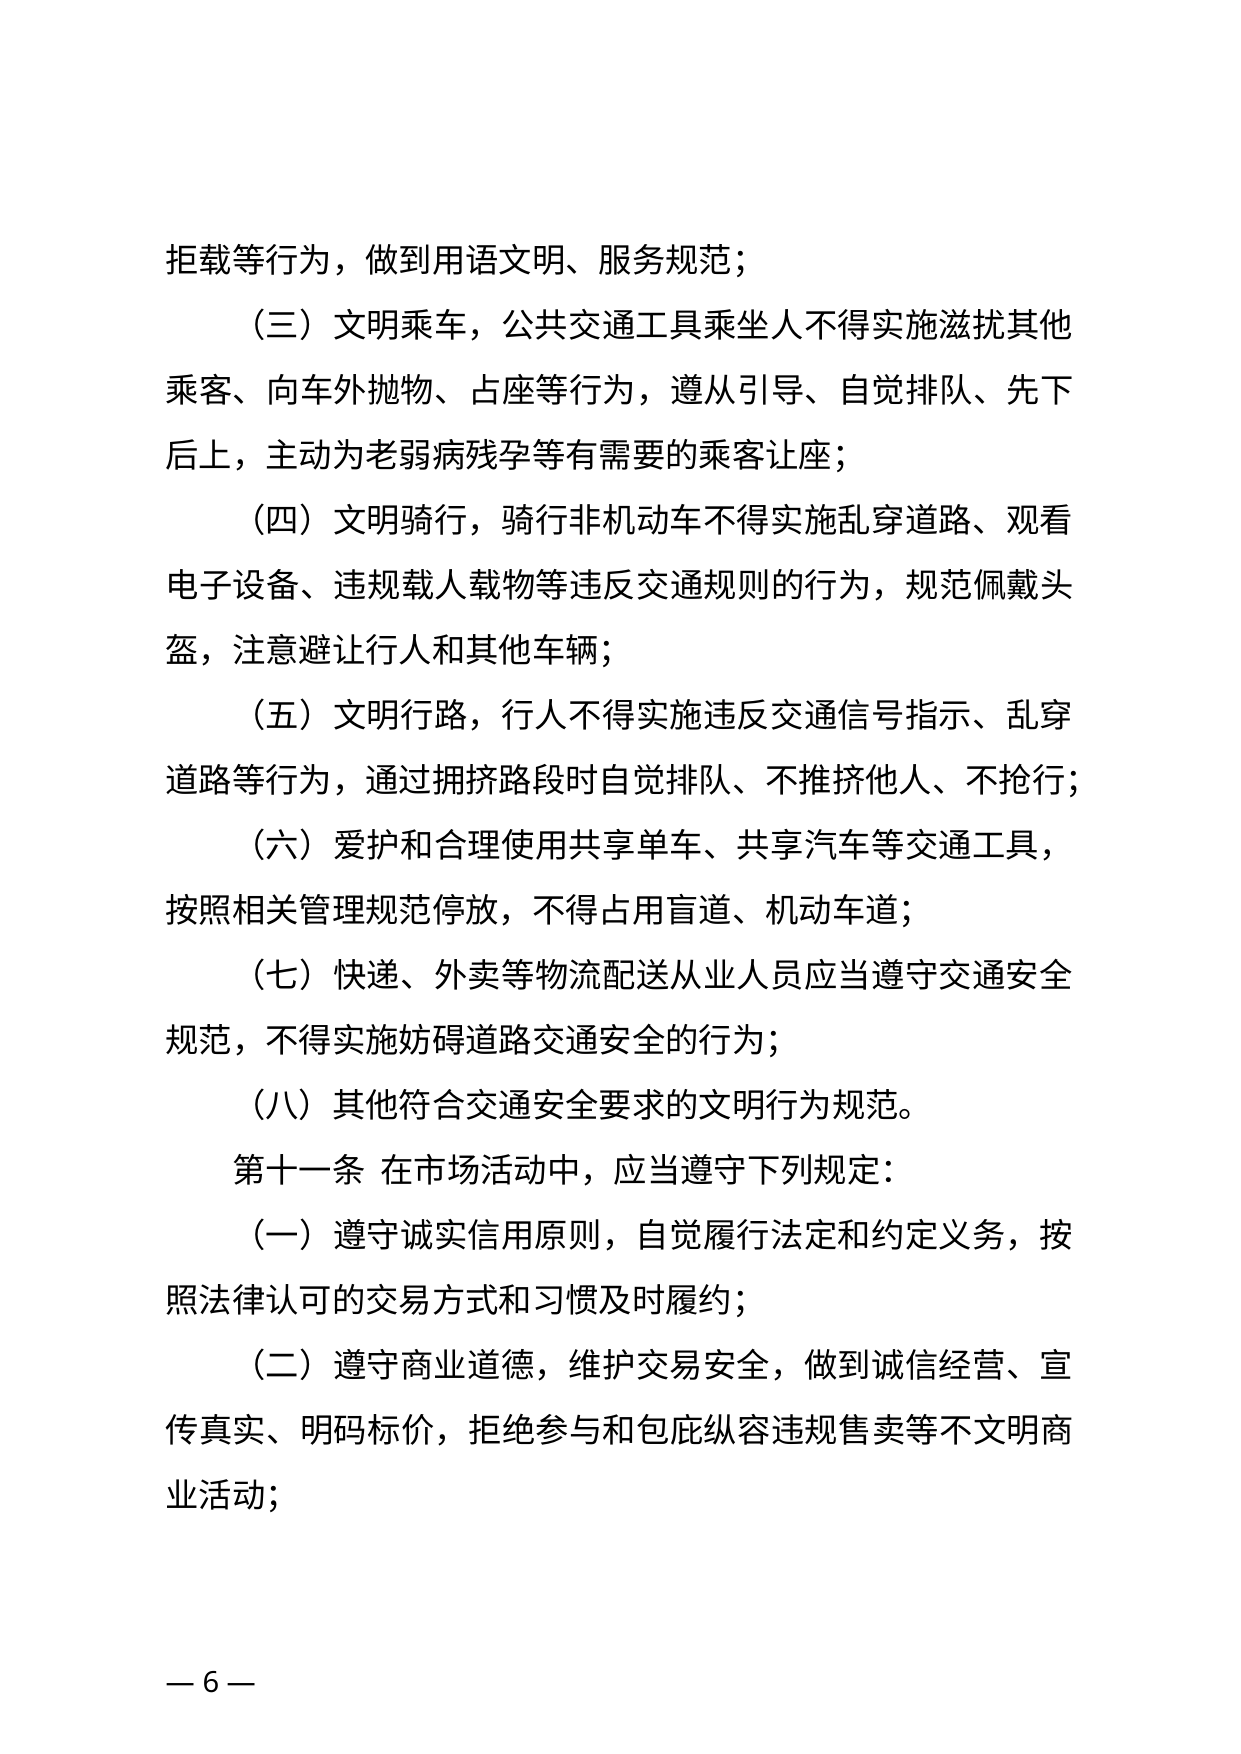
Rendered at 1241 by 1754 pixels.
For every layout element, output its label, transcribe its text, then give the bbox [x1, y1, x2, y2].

text 第十一条 在市场活动中，应当遵守下列规定： [165, 1136, 1075, 1201]
text （一）遵守诚实信用原则，自觉履行法定和约定义务，按照法律认可的交易方式和习惯及时履约； [165, 1201, 1075, 1331]
text （三）文明乘车，公共交通工具乘坐人不得实施滋扰其他乘客、向车外抛物、占座等行为，遵从引导、自觉排队、先下后上，主动为老弱病残孕等有需要的乘客让座； [165, 291, 1075, 486]
text （八）其他符合交通安全要求的文明行为规范。 [165, 1071, 1075, 1136]
text （五）文明行路，行人不得实施违反交通信号指示、乱穿道路等行为，通过拥挤路段时自觉排队、不推挤他人、不抢行； [165, 681, 1075, 811]
text （七）快递、外卖等物流配送从业人员应当遵守交通安全规范，不得实施妨碍道路交通安全的行为； [165, 941, 1075, 1071]
text （六）爱护和合理使用共享单车、共享汽车等交通工具，按照相关管理规范停放，不得占用盲道、机动车道； [165, 811, 1075, 941]
text （二）遵守商业道德，维护交易安全，做到诚信经营、宣传真实、明码标价，拒绝参与和包庇纵容违规售卖等不文明商业活动； [165, 1331, 1075, 1526]
text （四）文明骑行，骑行非机动车不得实施乱穿道路、观看电子设备、违规载人载物等违反交通规则的行为，规范佩戴头盔，注意避让行人和其他车辆； [165, 486, 1075, 681]
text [165, 226, 1075, 291]
